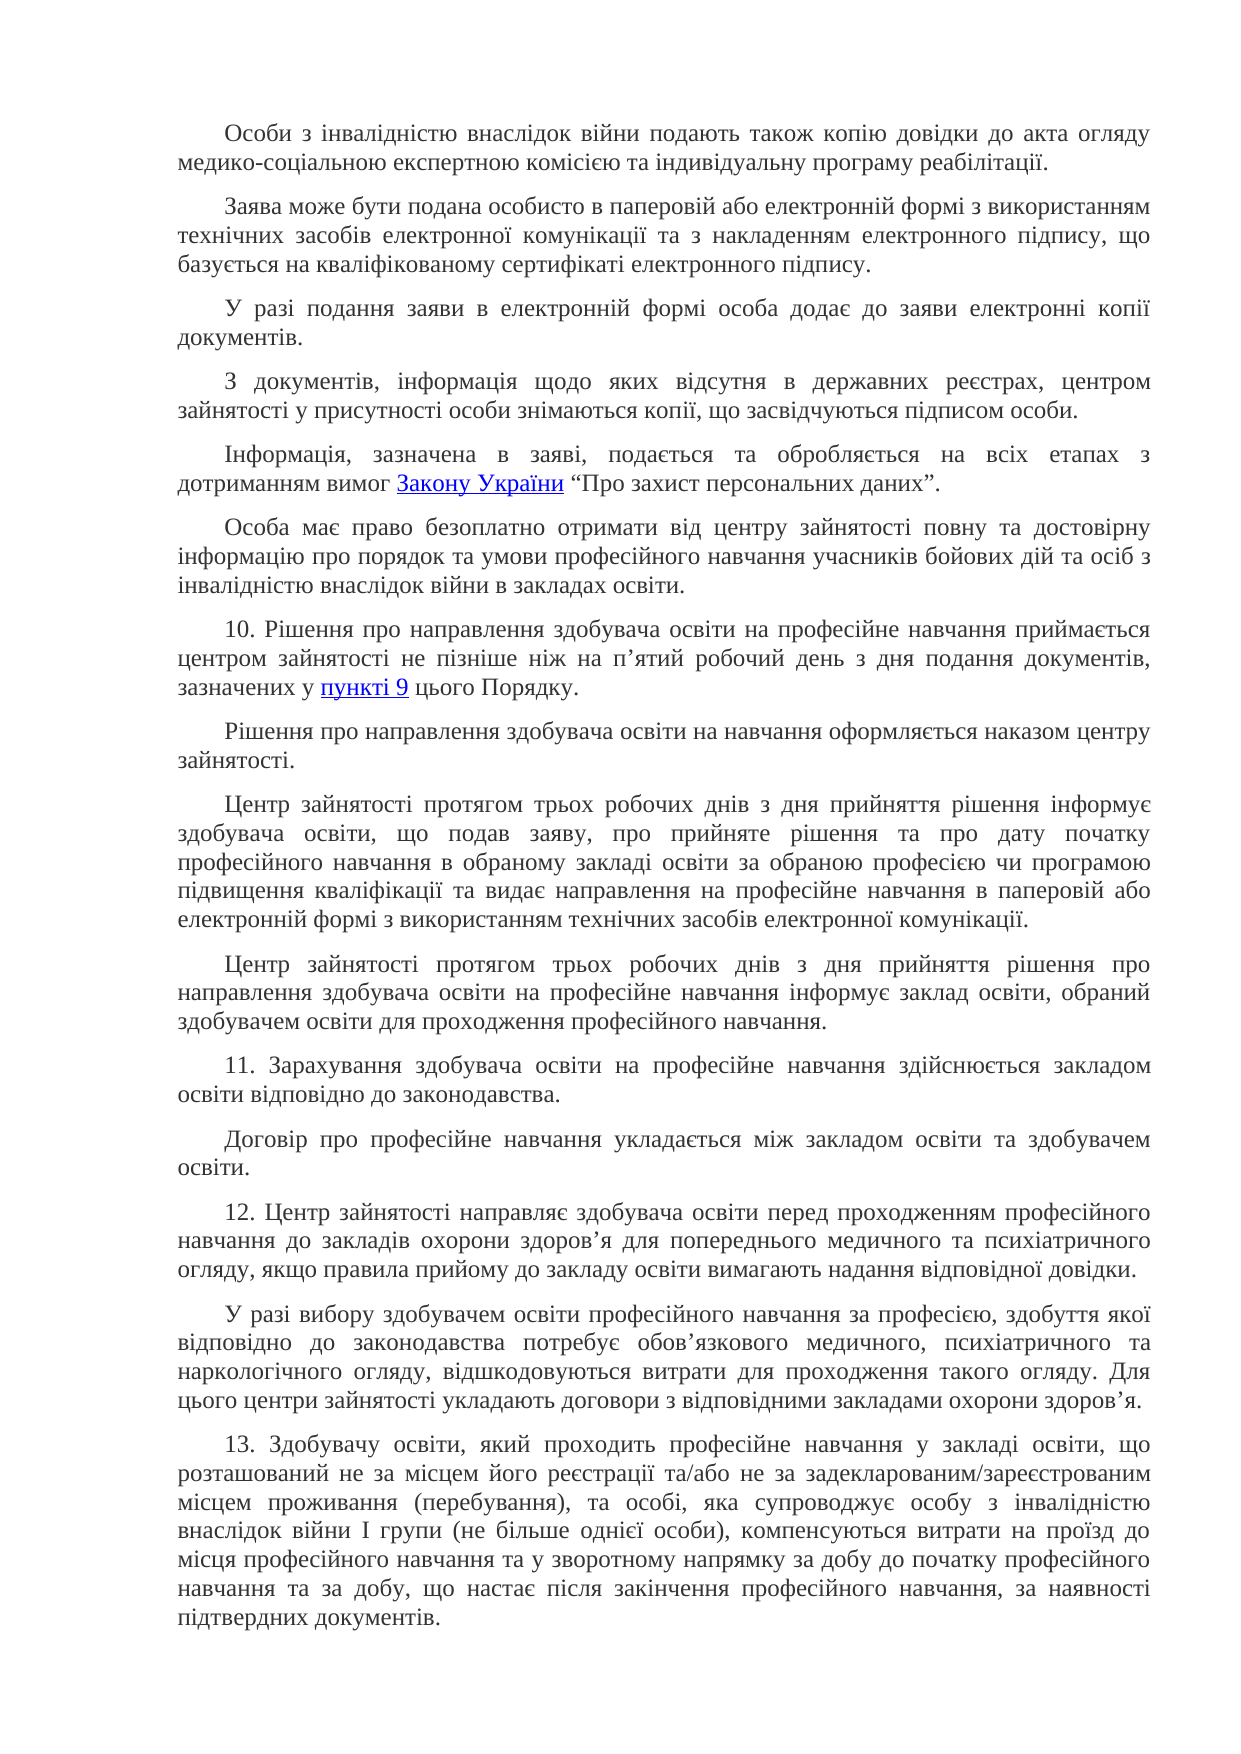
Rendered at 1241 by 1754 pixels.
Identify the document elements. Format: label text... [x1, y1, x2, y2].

text Заява може бути подана особисто в паперовій або електронній формі з використанням технічних засобів електронної комунікації та з накладенням електронного підпису, що базується на кваліфікованому сертифікаті електронного підпису. [177, 191, 1152, 277]
text 10. Рішення про направлення здобувача освіти на професійне навчання приймається центром зайнятості не пізніше ніж на п’ятий робочий день з дня подання документів, зазначених у пункті 9 цього Порядку. [177, 614, 1152, 701]
text 13. Здобувачу освіти, який проходить професійне навчання у закладі освіти, що розташований не за місцем його реєстрації та/або не за задекларованим/зареєстрованим місцем проживання (перебування), та особі, яка супроводжує особу з інвалідністю внаслідок війни I групи (не більше однієї особи), компенсуються витрати на проїзд до місця професійного навчання та у зворотному напрямку за добу до початку професійного навчання та за добу, що настає після закінчення професійного навчання, за наявності підтвердних документів. [177, 1429, 1152, 1631]
text Рішення про направлення здобувача освіти на навчання оформляється наказом центру зайнятості. [177, 716, 1152, 774]
text З документів, інформація щодо яких відсутня в державних реєстрах, центром зайнятості у присутності особи знімаються копії, що засвідчуються підписом особи. [177, 366, 1152, 424]
text 11. Зарахування здобувача освіти на професійне навчання здійснюється закладом освіти відповідно до законодавства. [177, 1051, 1152, 1108]
text У разі подання заяви в електронній формі особа додає до заяви електронні копії документів. [177, 293, 1152, 351]
text Договір про професійне навчання укладається між закладом освіти та здобувачем освіти. [177, 1124, 1152, 1181]
text Особи з інвалідністю внаслідок війни подають також копію довідки до акта огляду медико-соціальною експертною комісією та індивідуальну програму реабілітації. [177, 118, 1152, 176]
text Центр зайнятості протягом трьох робочих днів з дня прийняття рішення інформує здобувача освіти, що подав заяву, про прийняте рішення та про дату початку професійного навчання в обраному закладі освіти за обраною професією чи програмою підвищення кваліфікації та видає направлення на професійне навчання в паперовій або електронній формі з використанням технічних засобів електронної комунікації. [177, 789, 1152, 933]
text Інформація, зазначена в заяві, подається та обробляється на всіх етапах з дотриманням вимог Закону України “Про захист персональних даних”. [177, 439, 1152, 497]
text Особа має право безоплатно отримати від центру зайнятості повну та достовірну інформацію про порядок та умови професійного навчання учасників бойових дій та осіб з інвалідністю внаслідок війни в закладах освіти. [177, 512, 1152, 599]
text Центр зайнятості протягом трьох робочих днів з дня прийняття рішення про направлення здобувача освіти на професійне навчання інформує заклад освіти, обраний здобувачем освіти для проходження професійного навчання. [177, 949, 1152, 1035]
text 12. Центр зайнятості направляє здобувача освіти перед проходженням професійного навчання до закладів охорони здоров’я для попереднього медичного та психіатричного огляду, якщо правила прийому до закладу освіти вимагають надання відповідної довідки. [177, 1197, 1152, 1283]
text У разі вибору здобувачем освіти професійного навчання за професією, здобуття якої відповідно до законодавства потребує обов’язкового медичного, психіатричного та наркологічного огляду, відшкодовуються витрати для проходження такого огляду. Для цього центри зайнятості укладають договори з відповідними закладами охорони здоров’я. [177, 1299, 1152, 1414]
